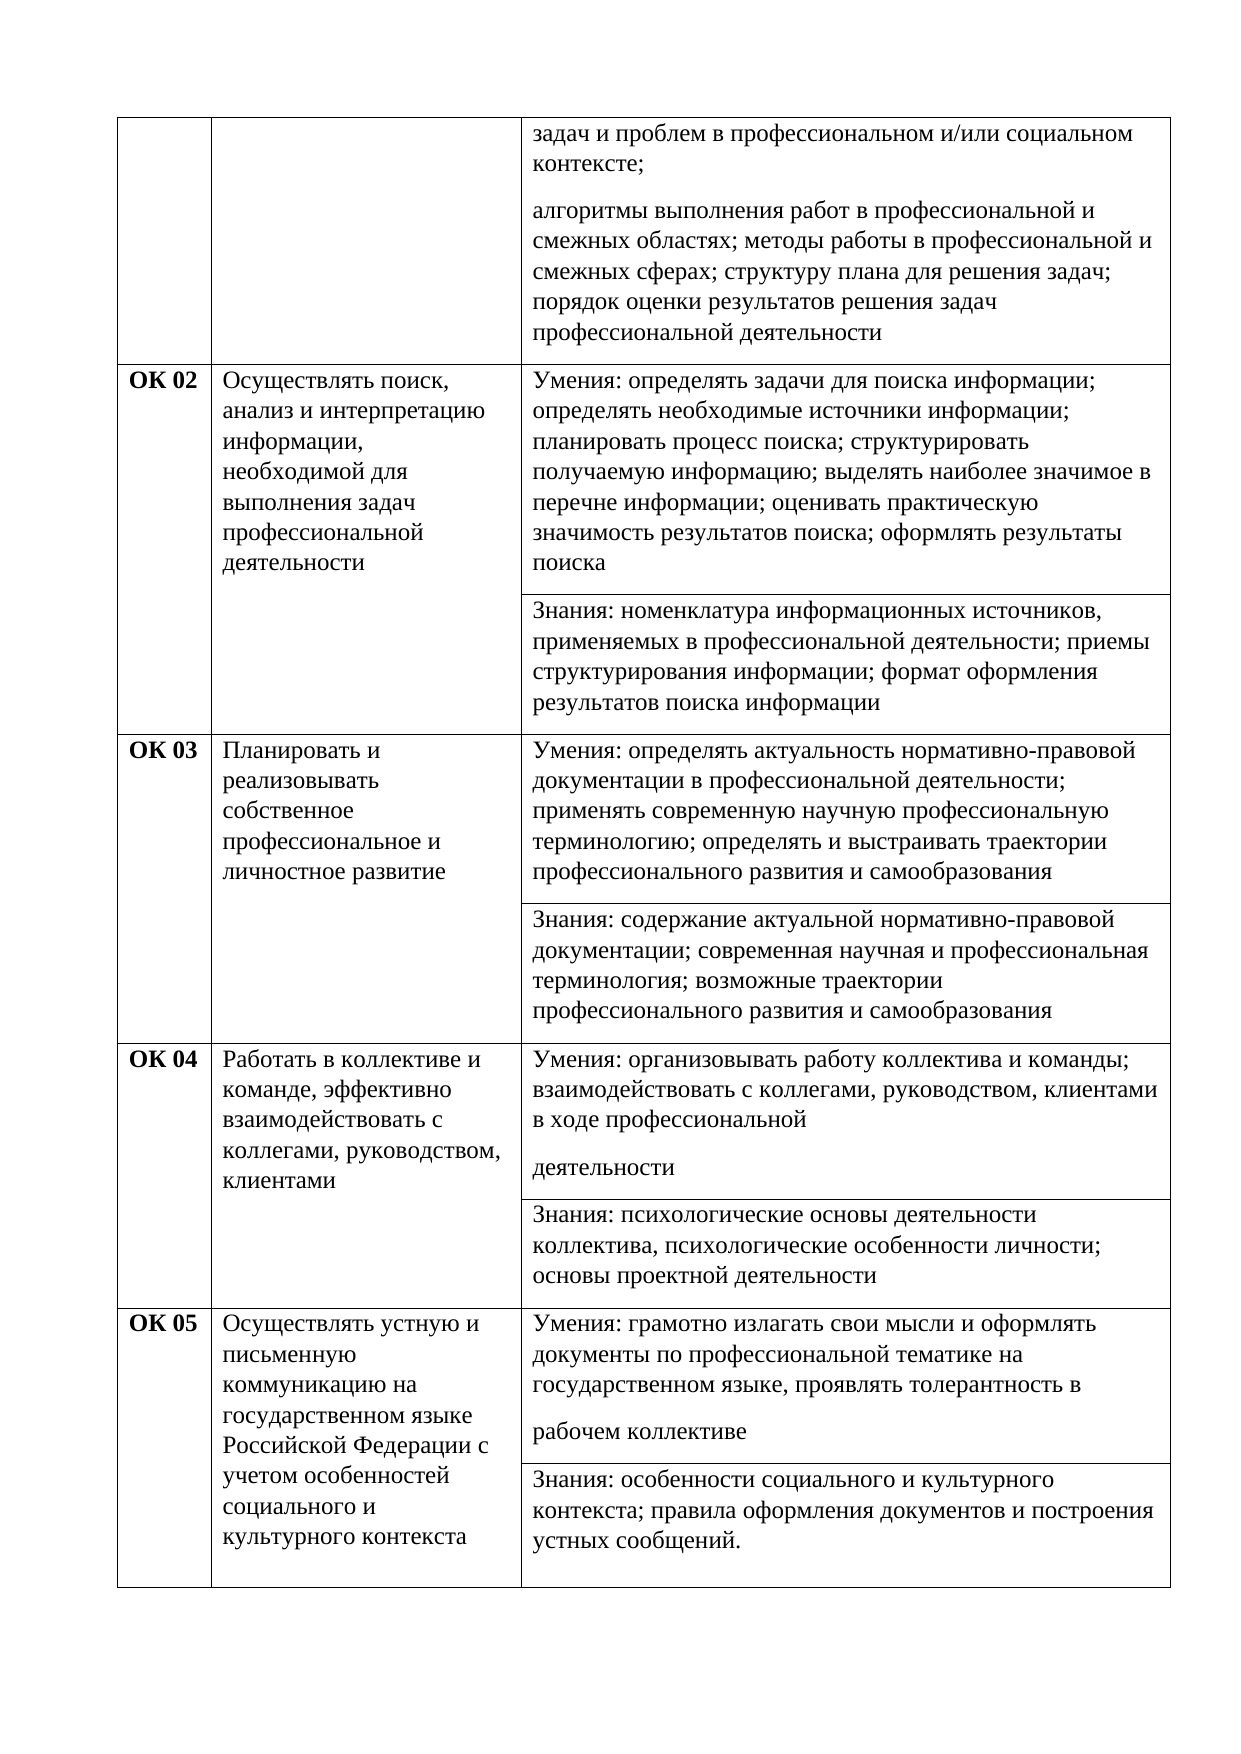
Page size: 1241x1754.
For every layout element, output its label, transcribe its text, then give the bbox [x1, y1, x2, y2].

table_cell Планировать и реализовывать собственное профессиональное и личностное развитие [212, 735, 521, 1043]
table_cell Знания: номенклатура информационных источников, применяемых в профессиональной деятельности; приемы структурирования информации; формат оформления результатов поиска информации [522, 595, 1170, 734]
table_cell ОК 02 [118, 365, 211, 734]
table_cell Умения: определять задачи для поиска информации; определять необходимые источники информации; планировать процесс поиска; структурировать получаемую информацию; выделять наиболее значимое в перечне информации; оценивать практическую значимость результатов поиска; оформлять результаты поиска [522, 365, 1170, 594]
table_cell Осуществлять устную и письменную коммуникацию на государственном языке Российской Федерации с учетом особенностей социального и культурного контекста [212, 1309, 521, 1587]
table_cell Умения: определять актуальность нормативно-правовой документации в профессиональной деятельности; применять современную научную профессиональную терминологию; определять и выстраивать траектории профессионального развития и самообразования [522, 735, 1170, 903]
table_cell Знания: психологические основы деятельности коллектива, психологические особенности личности; основы проектной деятельности [522, 1200, 1170, 1307]
table_cell ОК 03 [118, 735, 211, 1043]
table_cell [522, 118, 1170, 364]
table_cell Умения: организовывать работу коллектива и команды; взаимодействовать с коллегами, руководством, клиентами в ходе профессиональной деятельности [522, 1044, 1170, 1198]
table_cell Работать в коллективе и команде, эффективно взаимодействовать с коллегами, руководством, клиентами [212, 1044, 521, 1307]
table_cell ОК 05 [118, 1309, 211, 1587]
table_cell Умения: грамотно излагать свои мысли и оформлять документы по профессиональной тематике на государственном языке, проявлять толерантность в рабочем коллективе [522, 1309, 1170, 1463]
table_cell Знания: содержание актуальной нормативно-правовой документации; современная научная и профессиональная терминология; возможные траектории профессионального развития и самообразования [522, 904, 1170, 1043]
table_cell Знания: особенности социального и культурного контекста; правила оформления документов и построения устных сообщений. [522, 1464, 1170, 1587]
table_cell Осуществлять поиск, анализ и интерпретацию информации, необходимой для выполнения задач профессиональной деятельности [212, 365, 521, 734]
table_cell ОК 04 [118, 1044, 211, 1307]
